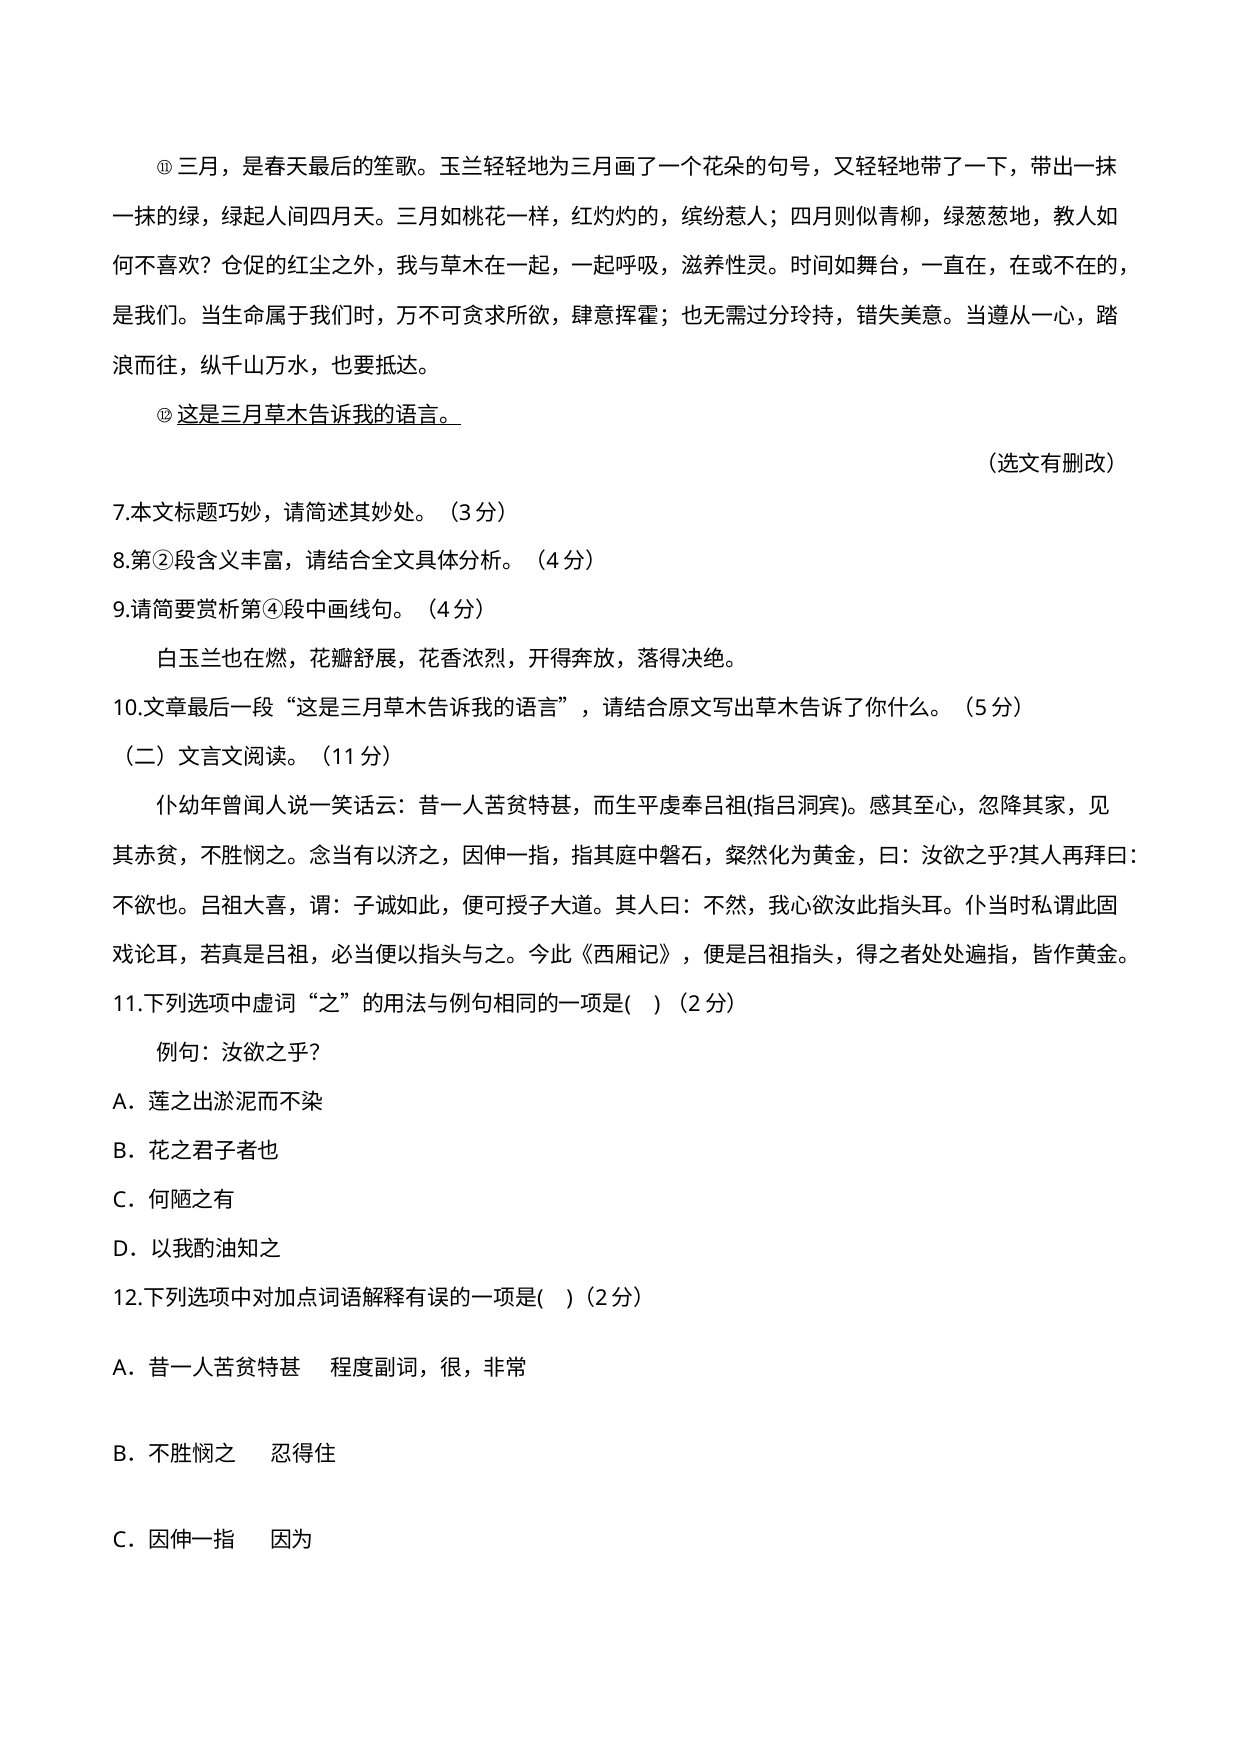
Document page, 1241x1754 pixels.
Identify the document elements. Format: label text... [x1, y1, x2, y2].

text A．昔一人苦贫特甚 程度副词，很，非常 [112, 1328, 1128, 1394]
text 仆幼年曾闻人说一笑话云：昔一人苦贫特甚，而生平虔奉吕祖(指吕洞宾)。感其至心，忽降其家，见其赤贫，不胜悯之。念当有以济之，因伸一指，指其庭中磐石，粲然化为黄金，曰：汝欲之乎?其人再拜曰：不欲也。吕祖大喜，谓：子诚如此，便可授子大道。其人曰：不然，我心欲汝此指头耳。仆当时私谓此固戏论耳，若真是吕祖，必当便以指头与之。今此《西厢记》，便是吕祖指头，得之者处处遍指，皆作黄金。 [112, 788, 1128, 970]
text 10.文章最后一段“这是三月草木告诉我的语言”，请结合原文写出草木告诉了你什么。（5分） [112, 690, 1128, 723]
text C．因伸一指 因为 [112, 1500, 1128, 1567]
text A．莲之出淤泥而不染 [112, 1083, 1128, 1117]
text 例句：汝欲之乎？ [112, 1034, 1128, 1068]
text （二）文言文阅读。（11分） [112, 739, 1128, 772]
text 12.下列选项中对加点词语解释有误的一项是( )（2分） [112, 1279, 1128, 1312]
text C．何陋之有 [112, 1181, 1128, 1214]
text 8.第②段含义丰富，请结合全文具体分析。（4分） [112, 543, 1128, 576]
text 9.请简要赏析第④段中画线句。（4分） [112, 592, 1128, 625]
text B．不胜悯之 忍得住 [112, 1414, 1128, 1481]
text 11.下列选项中虚词“之”的用法与例句相同的一项是( ) （2分） [112, 986, 1128, 1019]
text ⑪三月，是春天最后的笙歌。玉兰轻轻地为三月画了一个花朵的句号，又轻轻地带了一下，带出一抹一抹的绿，绿起人间四月天。三月如桃花一样，红灼灼的，缤纷惹人；四月则似青柳，绿葱葱地，教人如何不喜欢？仓促的红尘之外，我与草木在一起，一起呼吸，滋养性灵。时间如舞台，一直在，在或不在的，是我们。当生命属于我们时，万不可贪求所欲，肆意挥霍；也无需过分玲持，错失美意。当遵从一心，踏浪而往，纵千山万水，也要抵达。 [112, 148, 1128, 380]
text ⑫这是三月草木告诉我的语言。 [112, 396, 1128, 429]
text D．以我酌油知之 [112, 1230, 1128, 1263]
text B．花之君子者也 [112, 1132, 1128, 1166]
text 白玉兰也在燃，花瓣舒展，花香浓烈，开得奔放，落得决绝。 [112, 641, 1128, 674]
text （选文有删改） [112, 445, 1128, 478]
text 7.本文标题巧妙，请简述其妙处。（3分） [112, 494, 1128, 527]
